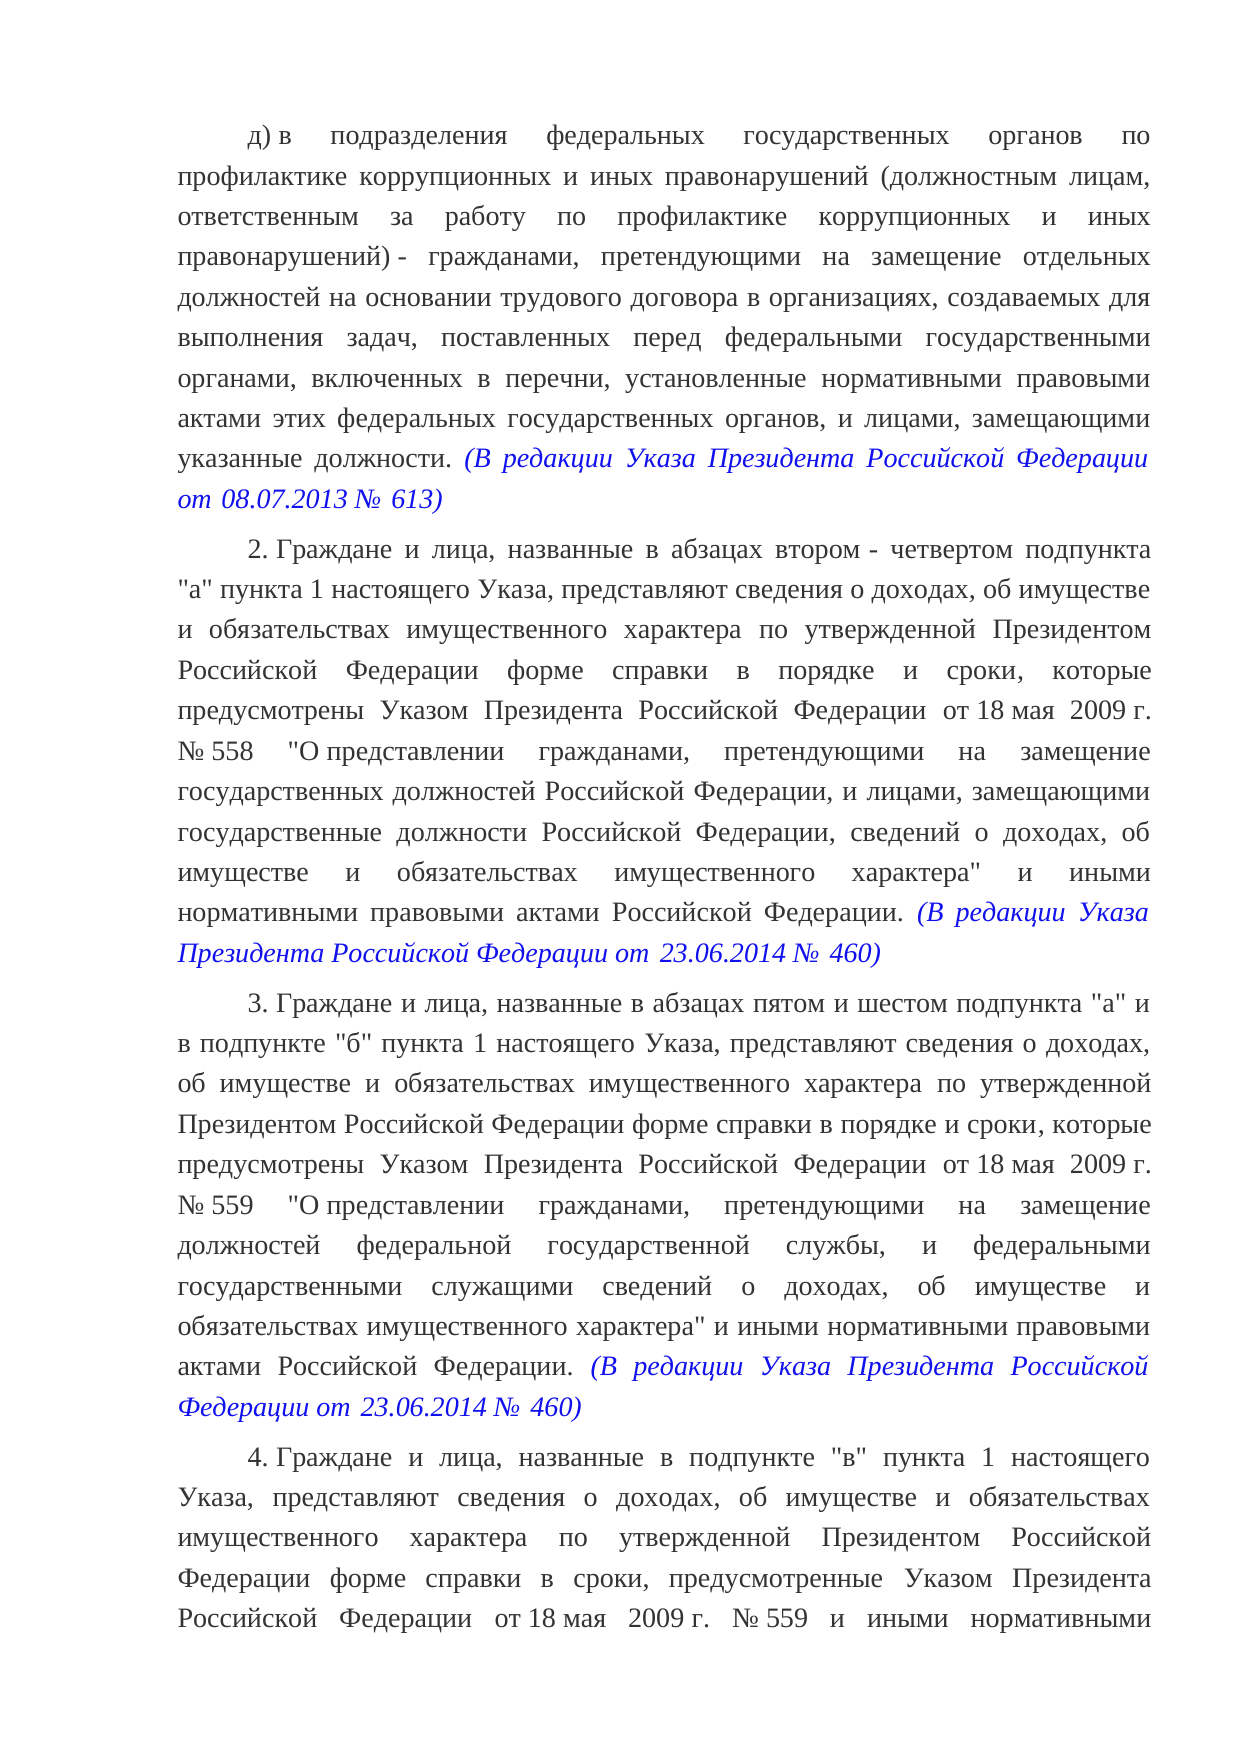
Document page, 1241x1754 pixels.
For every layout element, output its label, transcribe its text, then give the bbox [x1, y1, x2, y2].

text 3. Граждане и лица, названные в абзацах пятом и шестом подпункта "а" и в подпункте "б" пункта 1 настоящего Указа, представляют сведения о доходах, об имуществе и обязательствах имущественного характера по утвержденной Президентом Российской Федерации форме справки в порядке и сроки, которые предусмотрены Указом Президента Российской Федерации от 18 мая 2009 г. № 559 "О представлении гражданами, претендующими на замещение должностей федеральной государственной службы, и федеральными государственными служащими сведений о доходах, об имуществе и обязательствах имущественного характера" и иными нормативными правовыми актами Российской Федерации. (В редакции Указа Президента Российской Федерации от 23.06.2014 № 460) [177, 986, 1152, 1422]
text 2. Граждане и лица, названные в абзацах втором - четвертом подпункта "а" пункта 1 настоящего Указа, представляют сведения о доходах, об имуществе и обязательствах имущественного характера по утвержденной Президентом Российской Федерации форме справки в порядке и сроки, которые предусмотрены Указом Президента Российской Федерации от 18 мая 2009 г. № 558 "О представлении гражданами, претендующими на замещение государственных должностей Российской Федерации, и лицами, замещающими государственные должности Российской Федерации, сведений о доходах, об имуществе и обязательствах имущественного характера" и иными нормативными правовыми актами Российской Федерации. (В редакции Указа Президента Российской Федерации от 23.06.2014 № 460) [177, 532, 1152, 968]
text д) в подразделения федеральных государственных органов по профилактике коррупционных и иных правонарушений (должностным лицам, ответственным за работу по профилактике коррупционных и иных правонарушений) - гражданами, претендующими на замещение отдельных должностей на основании трудового договора в организациях, создаваемых для выполнения задач, поставленных перед федеральными государственными органами, включенных в перечни, установленные нормативными правовыми актами этих федеральных государственных органов, и лицами, замещающими указанные должности. (В редакции Указа Президента Российской Федерации от 08.07.2013 № 613) [177, 118, 1152, 514]
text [177, 1439, 1152, 1634]
